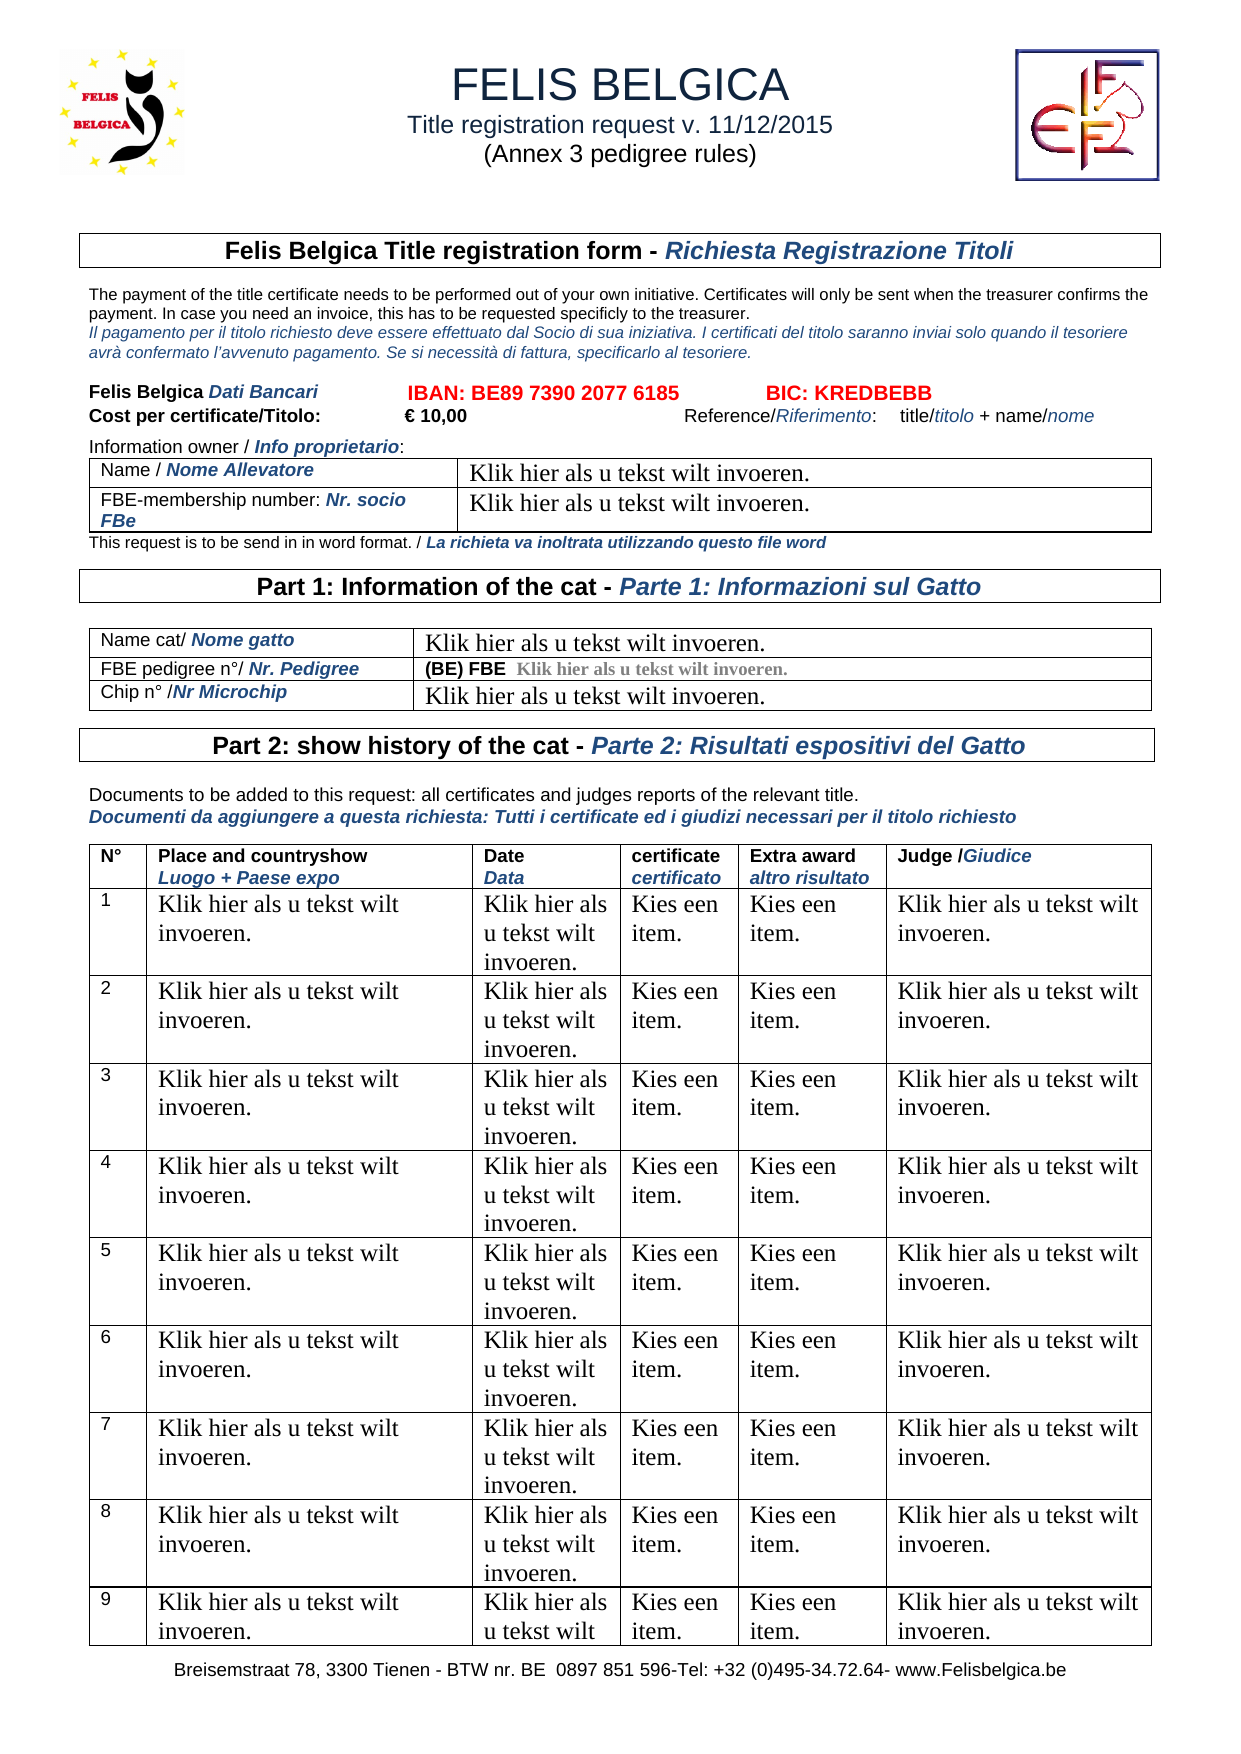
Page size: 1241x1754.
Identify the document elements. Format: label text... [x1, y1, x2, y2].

text Felis Belgica Title registration form - Richiesta Registrazione Titoli [80, 234, 1160, 267]
table_cell 3 [90, 1064, 146, 1150]
text Il pagamento per il titolo richiesto deve essere effettuato dal Socio di sua iniziativa. I certificati del titolo saranno inviai solo quando il tesoriere avrà confermato l’avvenuto pagamento. Se si necessità di fattura, specificarlo al tesoriere. [89, 323, 1152, 362]
text Part 1: Information of the cat - Parte 1: Informazioni sul Gatto [80, 570, 1160, 602]
table_cell 9 [90, 1588, 146, 1645]
table_header certificate certificato [621, 845, 738, 888]
text Documents to be added to this request: all certificates and judges reports of the relevant title. Documenti da aggiungere a questa richiesta: Tutti i certificate ed i giudizi necessari per il titolo richiesto [89, 784, 1152, 827]
table_cell Chip n° /Nr Microchip [90, 681, 413, 710]
table_cell 5 [90, 1238, 146, 1324]
text Part 2: show history of the cat - Parte 2: Risultati espositivi del Gatto [80, 729, 1154, 761]
table_header Place and countryshow Luogo + Paese expo [147, 845, 472, 888]
table_cell 8 [90, 1500, 146, 1586]
table_cell 6 [90, 1326, 146, 1412]
picture [1015, 49, 1160, 181]
picture [59, 49, 185, 175]
table_header Judge /Giudice [887, 845, 1151, 888]
table_cell FBE-membership number: Nr. socio FBe [90, 488, 457, 531]
table_header N° [90, 845, 146, 888]
text Information owner / Info proprietario: [89, 436, 1152, 457]
table_header IBAN: BE89 7390 2077 6185 BIC: KREDBEBB [408, 381, 1151, 405]
text This request is to be send in in word format. / La richieta va inoltrata utilizzando questo file word [89, 533, 1152, 552]
table_cell 1 [90, 889, 146, 975]
table_header Date Data [473, 845, 620, 888]
text Cost per certificate/Titolo: € 10,00 Reference/Riferimento: title/titolo + name/nome [89, 405, 1152, 426]
table_cell FBE pedigree n°/ Nr. Pedigree [90, 658, 413, 680]
text The payment of the title certificate needs to be performed out of your own initiative. Certificates will only be sent when the treasurer confirms the payment. In case you need an invoice, this has to be requested specificly to the treasurer. [89, 285, 1152, 323]
table_cell 4 [90, 1151, 146, 1237]
table_cell (BE) FBE [414, 658, 1151, 680]
table_header Extra award altro risultato [739, 845, 886, 888]
table_header Name cat/ Nome gatto [90, 629, 413, 657]
table_header Felis Belgica Dati Bancari [89, 381, 407, 405]
table_cell 2 [90, 976, 146, 1063]
table_header Name / Nome Allevatore [90, 459, 457, 487]
table_cell 7 [90, 1413, 146, 1499]
